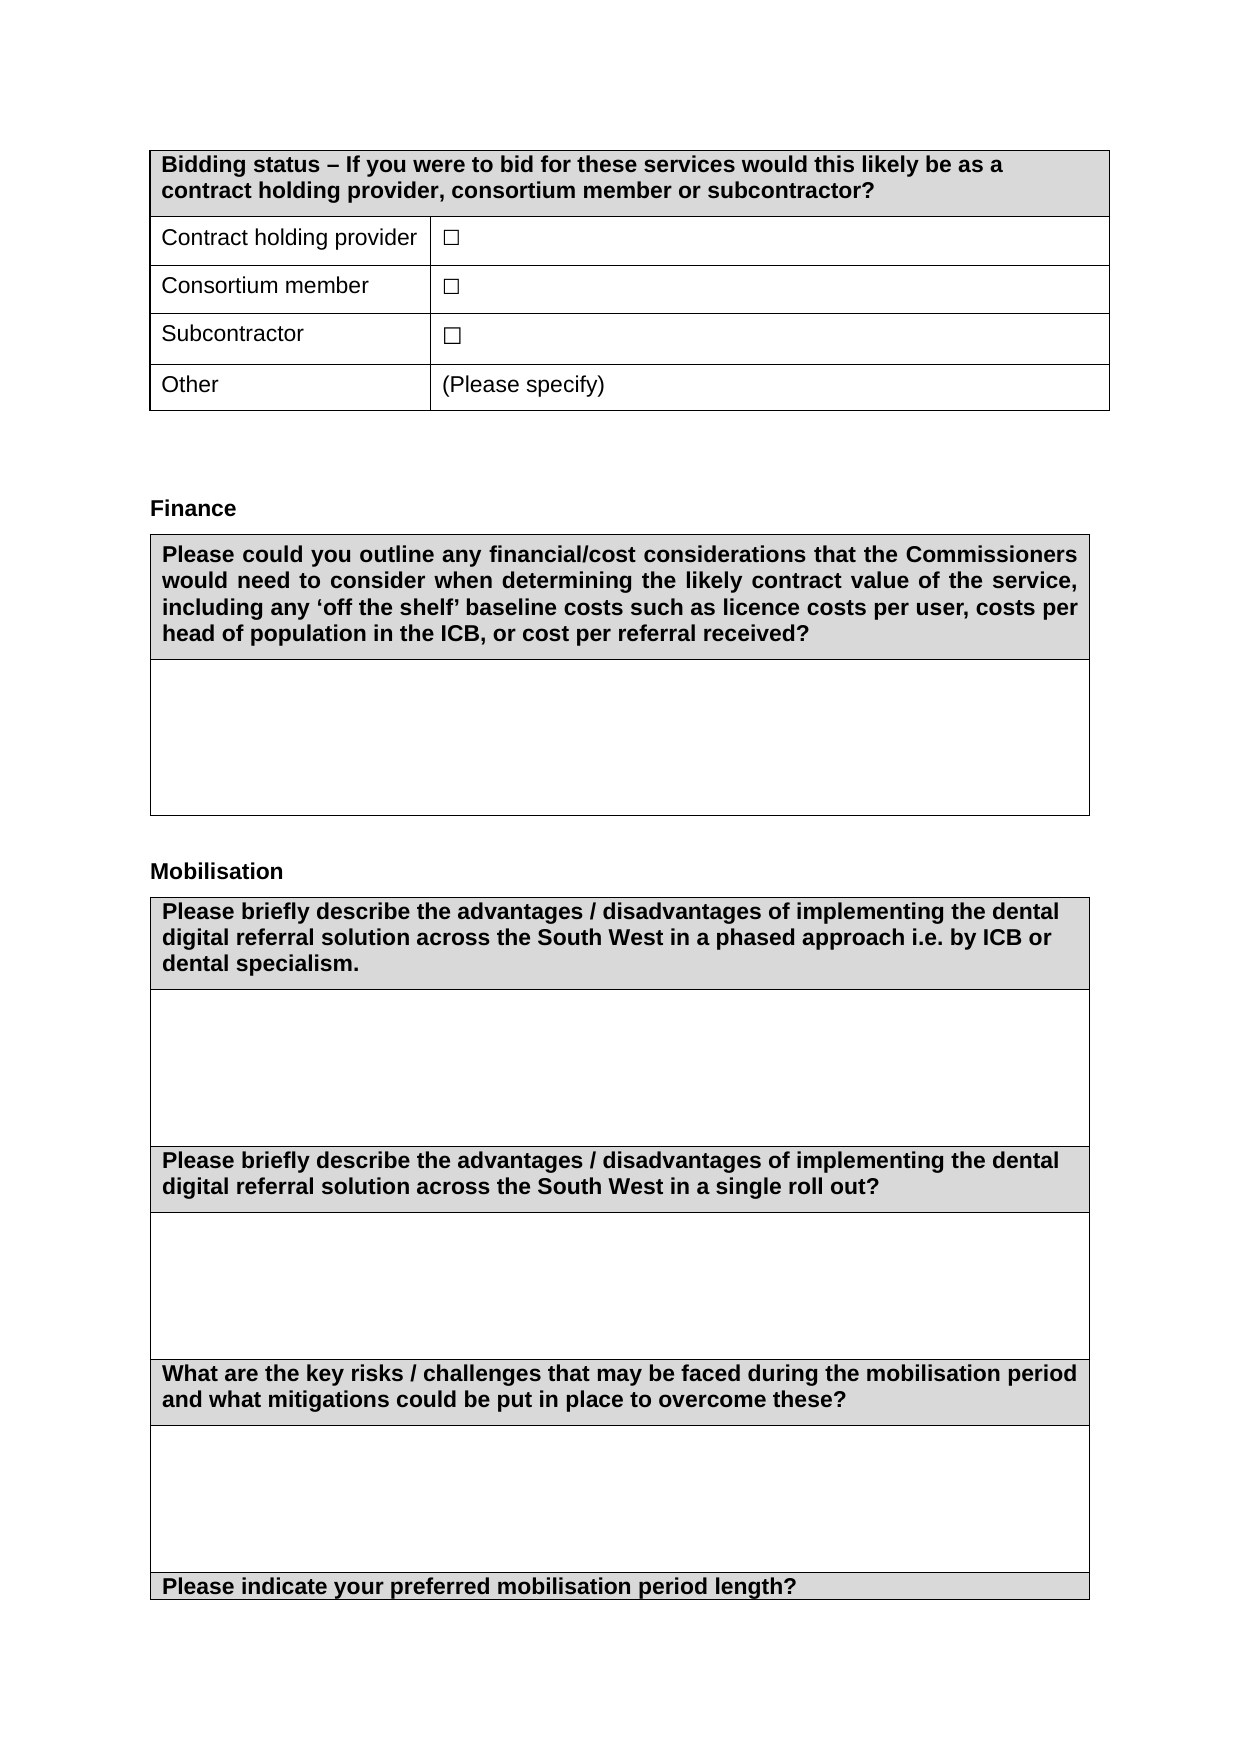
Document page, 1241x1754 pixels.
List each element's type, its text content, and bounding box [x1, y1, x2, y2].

table_header Please could you outline any financial/cost considerations that the Commissioners would need to consider when determining the likely contract value of the service, including any ‘off the shelf’ baseline costs such as licence costs per user, costs per head of population in the ICB, or cost per referral received? [151, 535, 1089, 659]
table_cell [151, 1573, 1089, 1599]
table_cell [151, 990, 1089, 1146]
table_cell [151, 660, 1089, 815]
table_cell [431, 314, 1109, 364]
table_cell Contract holding provider [151, 217, 430, 264]
table_cell Please briefly describe the advantages / disadvantages of implementing the dental digital referral solution across the South West in a single roll out? [151, 1147, 1089, 1212]
text Mobilisation [150, 858, 1090, 884]
table_cell [431, 217, 1109, 264]
table_cell What are the key risks / challenges that may be faced during the mobilisation period and what mitigations could be put in place to overcome these? [151, 1360, 1089, 1425]
table_cell Subcontractor [151, 314, 430, 364]
table_cell [151, 1426, 1089, 1572]
table_header Bidding status – If you were to bid for these services would this likely be as a contract holding provider, consortium member or subcontractor? [151, 151, 1109, 216]
table_cell (Please specify) [431, 365, 1109, 410]
table_cell [431, 266, 1109, 313]
table_header Please briefly describe the advantages / disadvantages of implementing the dental digital referral solution across the South West in a phased approach i.e. by ICB or dental specialism. [151, 898, 1089, 989]
text Finance [150, 495, 1090, 521]
table_cell Consortium member [151, 266, 430, 313]
table_cell [151, 1213, 1089, 1359]
table_cell Other [151, 365, 430, 410]
